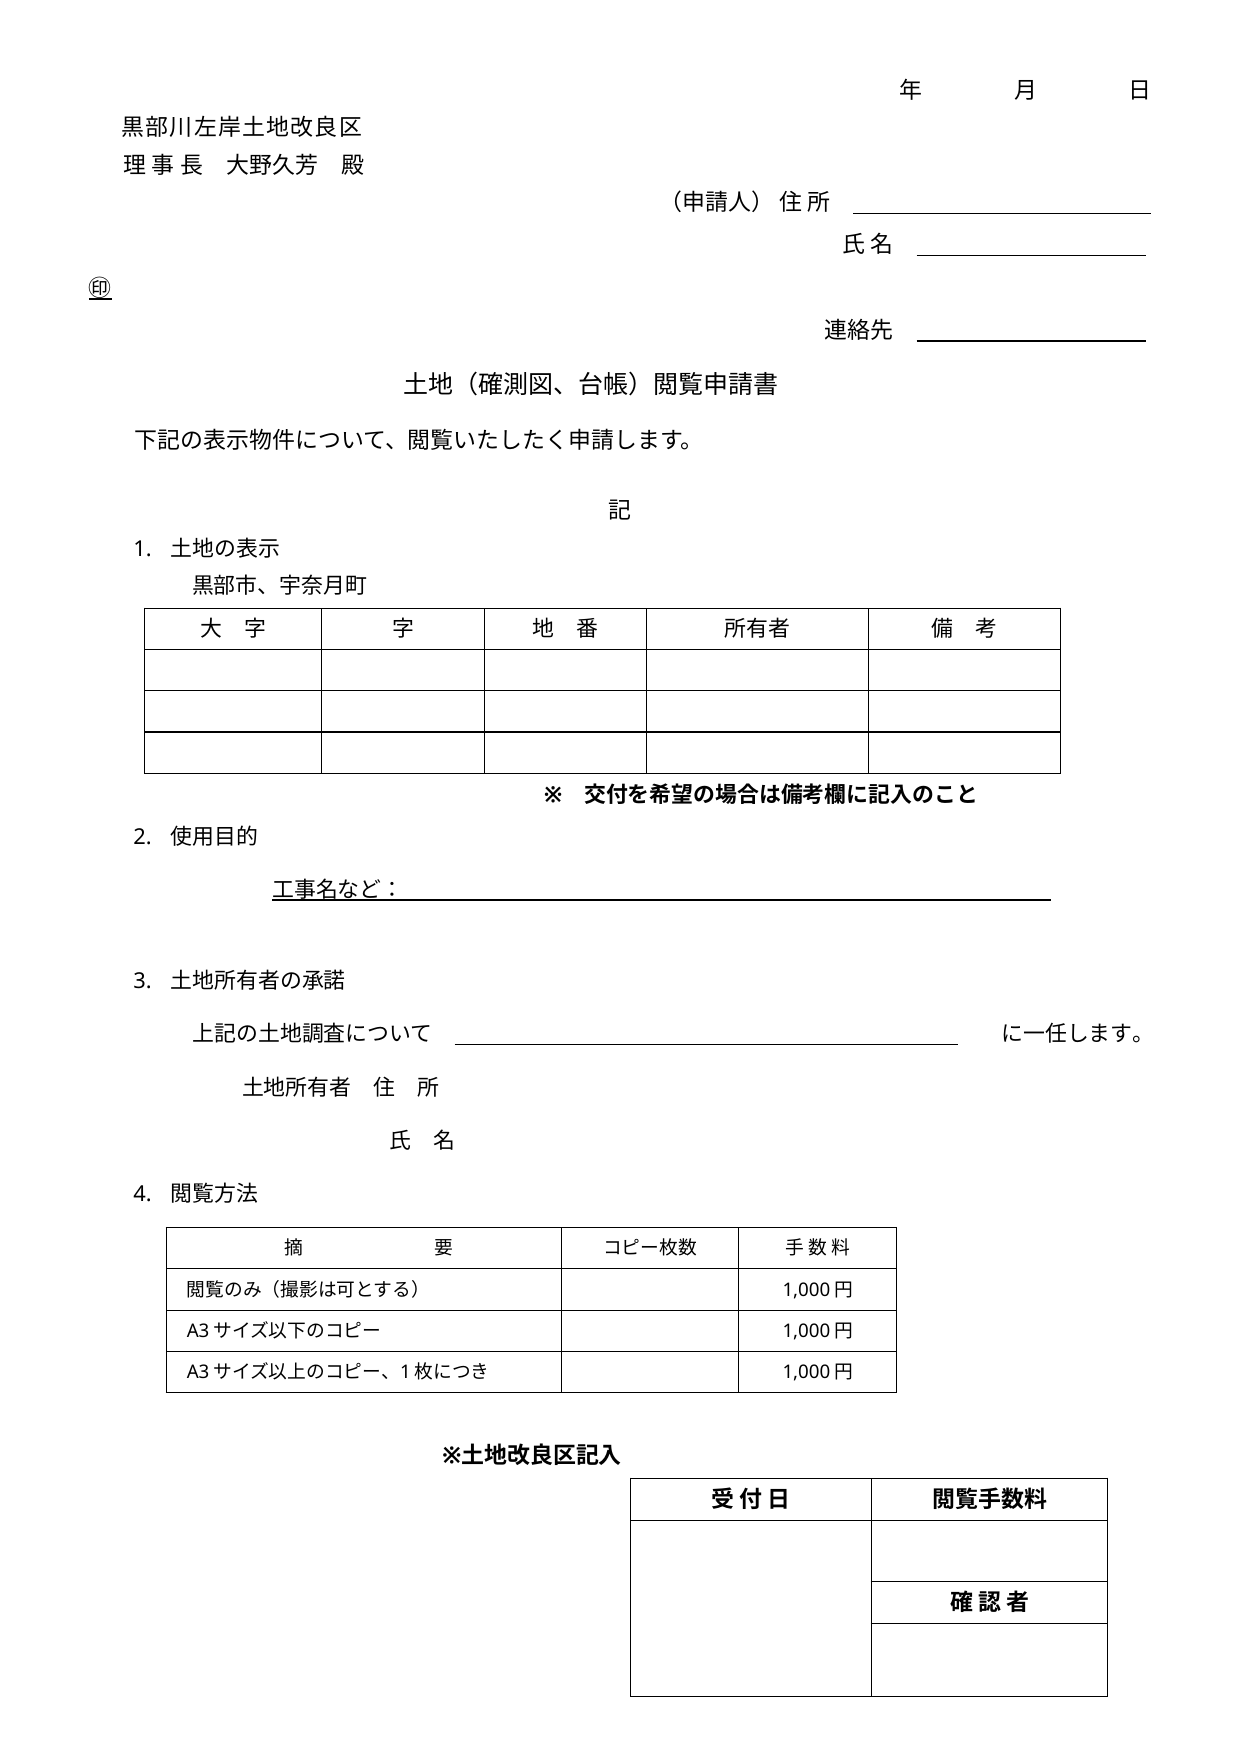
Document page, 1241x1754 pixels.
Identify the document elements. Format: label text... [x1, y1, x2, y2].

table_cell [145, 691, 321, 731]
table_cell [562, 1311, 738, 1351]
table_cell [322, 691, 484, 731]
table_cell [485, 733, 646, 773]
table_header 閲覧手数料 [872, 1479, 1107, 1520]
list 黒部市、宇奈月町 [126, 565, 1152, 603]
text 氏 名 ㊞ [89, 224, 1152, 305]
table_header 地 番 [485, 609, 646, 649]
text 理事長 大野久芳 殿 [89, 144, 1152, 182]
table_cell A3サイズ以下のコピー [167, 1311, 561, 1351]
table_cell 1,000円 [739, 1352, 896, 1392]
list 土地所有者の承諾 [133, 960, 1152, 998]
list 使用目的 [133, 816, 1152, 853]
list 閲覧方法 [133, 1173, 1152, 1211]
table_cell [145, 650, 321, 690]
table_cell [647, 733, 868, 773]
table_header 大 字 [145, 609, 321, 649]
table_cell [145, 733, 321, 773]
table_header 手 数 料 [739, 1228, 896, 1268]
table_header 受 付 日 [631, 1479, 871, 1520]
subtitle 記 [89, 490, 1152, 528]
list 工事名など： [126, 869, 1152, 907]
table_cell [872, 1624, 1107, 1696]
table_cell A3サイズ以上のコピー、1枚につき [167, 1352, 561, 1392]
table_cell [869, 691, 1060, 731]
table_cell [562, 1352, 738, 1392]
text 連絡先 [89, 310, 1152, 347]
table_cell [322, 650, 484, 690]
list 氏 名 [171, 1120, 1152, 1158]
list 土地の表示 [133, 528, 1152, 565]
table_cell 確 認 者 [872, 1582, 1107, 1623]
list ※土地改良区記入 [126, 1435, 1152, 1473]
list 上記の土地調査について に一任します。 [171, 1013, 1152, 1051]
table_cell [647, 650, 868, 690]
table_cell [647, 691, 868, 731]
table_cell [872, 1521, 1107, 1581]
table_cell [869, 650, 1060, 690]
table_header 字 [322, 609, 484, 649]
table_cell 閲覧のみ（撮影は可とする） [167, 1269, 561, 1309]
table_cell 1,000円 [739, 1269, 896, 1309]
table_cell 1,000円 [739, 1311, 896, 1351]
text 黒部川左岸土地改良区 [89, 107, 1152, 144]
list ※ 交付を希望の場合は備考欄に記入のこと [126, 774, 1152, 811]
text （申請人） 住 所 [89, 182, 1152, 219]
table_cell [322, 733, 484, 773]
table_cell [631, 1521, 871, 1696]
table_header コピー枚数 [562, 1228, 738, 1268]
text 下記の表示物件について、閲覧いたしたく申請します。 [89, 419, 974, 457]
table_cell [485, 691, 646, 731]
table_header 摘 要 [167, 1228, 561, 1268]
table_header 所有者 [647, 609, 868, 649]
text 土地所有者 住 所 [89, 1067, 1152, 1104]
table_cell [485, 650, 646, 690]
table_cell [562, 1269, 738, 1309]
text 土地（確測図、台帳）閲覧申請書 [89, 364, 1092, 401]
text 年 月 日 [89, 69, 1152, 107]
table_cell [869, 733, 1060, 773]
table_header 備 考 [869, 609, 1060, 649]
